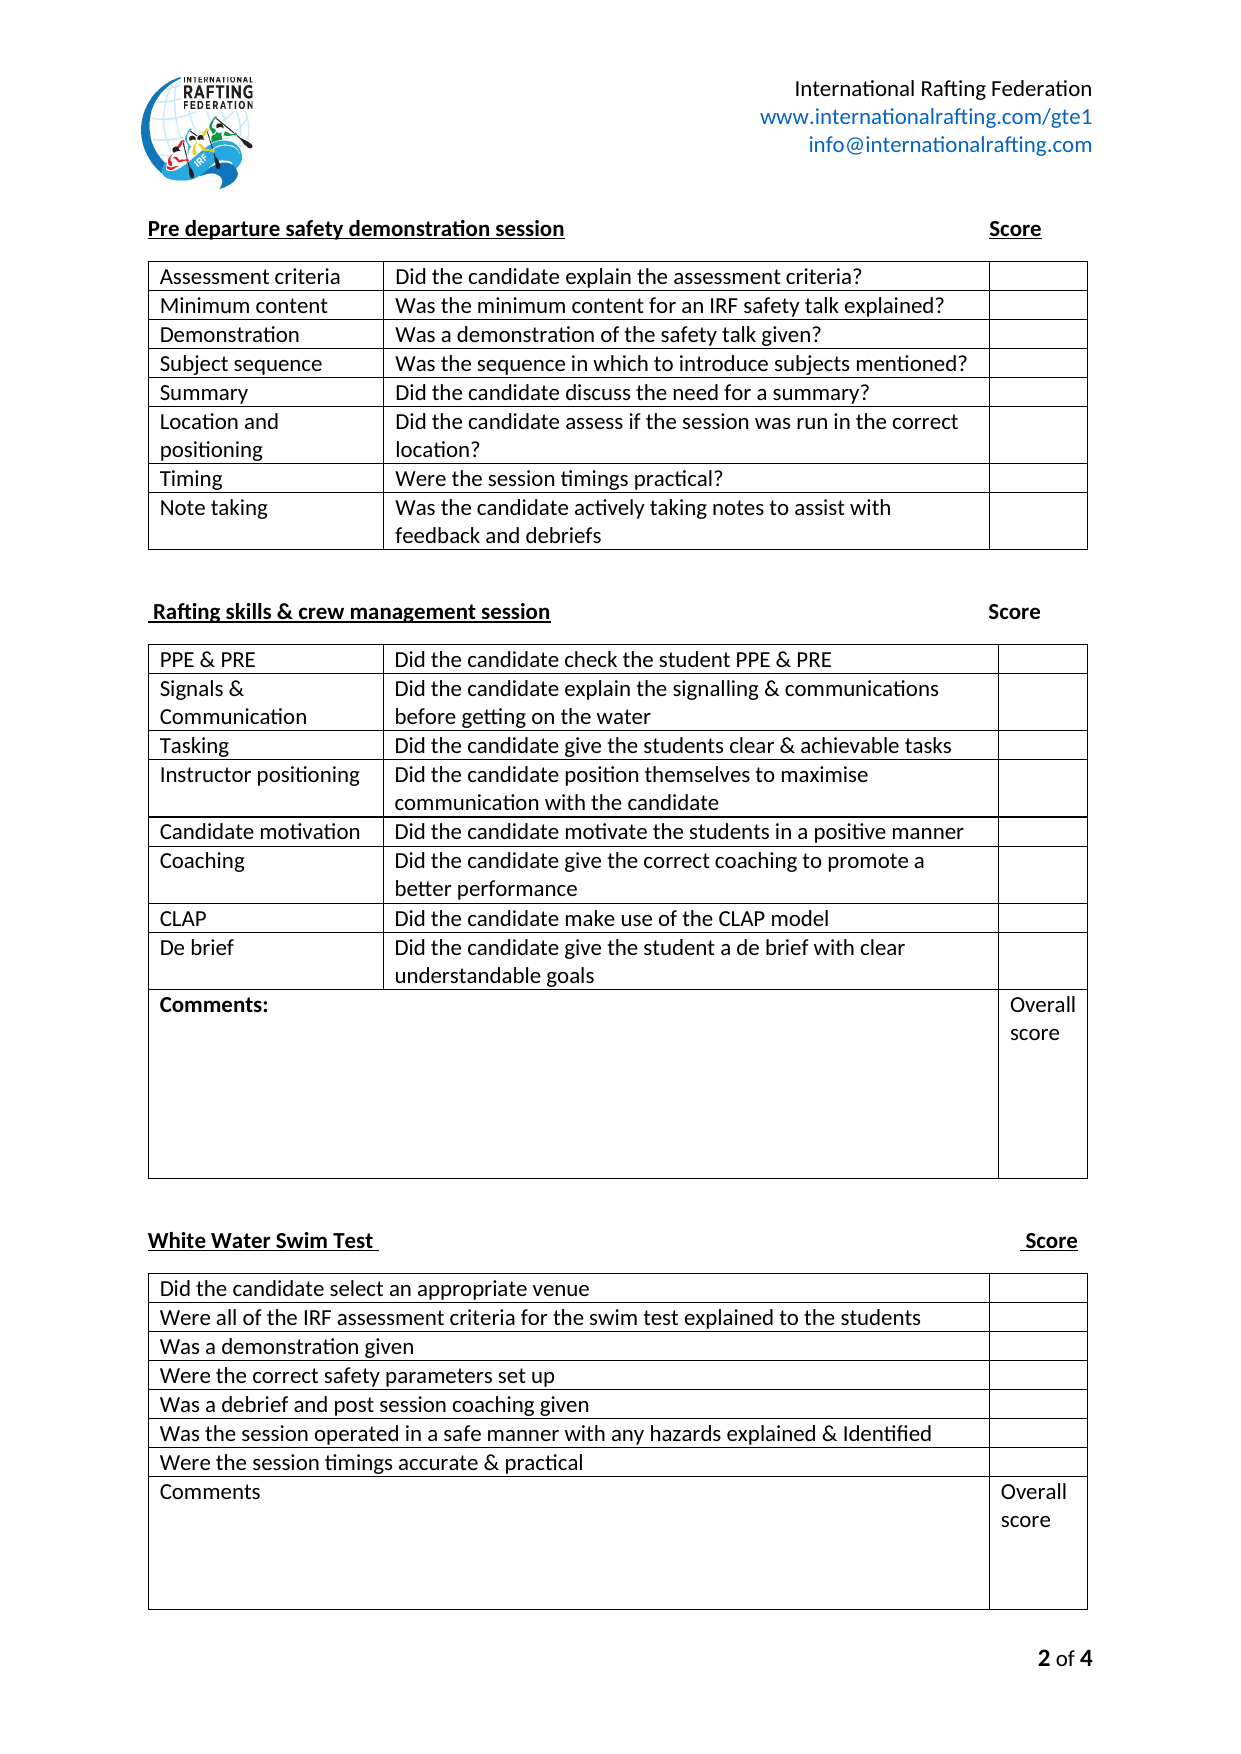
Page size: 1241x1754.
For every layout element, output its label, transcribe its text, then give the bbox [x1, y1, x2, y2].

table_cell [999, 847, 1087, 903]
table_cell [990, 1390, 1087, 1418]
table_cell Did the candidate give the correct coaching to promote a better performance [384, 847, 998, 903]
table_cell [990, 1332, 1087, 1360]
table_cell [990, 378, 1087, 406]
table_cell Was the session operated in a safe manner with any hazards explained & Identified [149, 1419, 989, 1447]
table_cell [999, 731, 1087, 759]
table_cell [990, 349, 1087, 377]
table_cell Were the session timings accurate & practical [149, 1448, 989, 1476]
table_header [990, 1274, 1087, 1302]
table_cell Did the candidate motivate the students in a positive manner [384, 818, 998, 846]
table_cell Was a demonstration given [149, 1332, 989, 1360]
table_cell De brief [149, 933, 383, 989]
table_cell Candidate motivation [149, 818, 383, 846]
table_cell Overall score [990, 1477, 1087, 1609]
table_cell Did the candidate discuss the need for a summary? [384, 378, 989, 406]
table_cell [990, 1303, 1087, 1331]
table_cell Location and positioning [149, 407, 383, 463]
text Pre departure safety demonstration session Score [148, 214, 1092, 242]
table_cell Comments [149, 1477, 989, 1609]
table_cell Did the candidate explain the signalling & communications before getting on the water [384, 674, 998, 730]
table_cell Timing [149, 464, 383, 492]
table_cell Were the session timings practical? [384, 464, 989, 492]
table_header PPE & PRE [149, 645, 383, 673]
table_cell [990, 320, 1087, 348]
table_header Assessment criteria [149, 262, 383, 290]
table_cell [990, 291, 1087, 319]
table_cell Comments: [149, 990, 998, 1178]
table_cell Was the minimum content for an IRF safety talk explained? [384, 291, 989, 319]
table_cell Summary [149, 378, 383, 406]
table_cell [999, 674, 1087, 730]
table_cell Instructor positioning [149, 760, 383, 816]
table_cell [990, 1419, 1087, 1447]
table_cell Did the candidate give the student a de brief with clear understandable goals [384, 933, 998, 989]
table_cell Minimum content [149, 291, 383, 319]
table_cell [990, 1361, 1087, 1389]
table_cell Tasking [149, 731, 383, 759]
table_cell Coaching [149, 847, 383, 903]
table_cell Was the candidate actively taking notes to assist with feedback and debriefs [384, 493, 989, 549]
table_cell [999, 760, 1087, 816]
table_cell Overall score [999, 990, 1087, 1178]
table_header Did the candidate select an appropriate venue [149, 1274, 989, 1302]
table_cell [990, 1448, 1087, 1476]
table_cell [990, 464, 1087, 492]
text Rafting skills & crew management session Score [148, 597, 1092, 625]
table_cell Were all of the IRF assessment criteria for the swim test explained to the students [149, 1303, 989, 1331]
table_cell Signals & Communication [149, 674, 383, 730]
text White Water Swim Test Score [148, 1226, 1092, 1254]
table_cell [999, 904, 1087, 932]
table_cell [999, 818, 1087, 846]
table_header Did the candidate check the student PPE & PRE [384, 645, 998, 673]
table_cell CLAP [149, 904, 383, 932]
table_cell Was a demonstration of the safety talk given? [384, 320, 989, 348]
table_cell Did the candidate make use of the CLAP model [384, 904, 998, 932]
table_cell Was a debrief and post session coaching given [149, 1390, 989, 1418]
picture [141, 77, 253, 189]
table_cell Subject sequence [149, 349, 383, 377]
table_cell [990, 493, 1087, 549]
table_header Did the candidate explain the assessment criteria? [384, 262, 989, 290]
table_cell [990, 407, 1087, 463]
table_cell Note taking [149, 493, 383, 549]
table_cell Did the candidate give the students clear & achievable tasks [384, 731, 998, 759]
table_cell Was the sequence in which to introduce subjects mentioned? [384, 349, 989, 377]
table_cell Were the correct safety parameters set up [149, 1361, 989, 1389]
table_header [990, 262, 1087, 290]
table_cell Did the candidate assess if the session was run in the correct location? [384, 407, 989, 463]
table_header [999, 645, 1087, 673]
table_cell Did the candidate position themselves to maximise communication with the candidate [384, 760, 998, 816]
table_cell Demonstration [149, 320, 383, 348]
table_cell [999, 933, 1087, 989]
